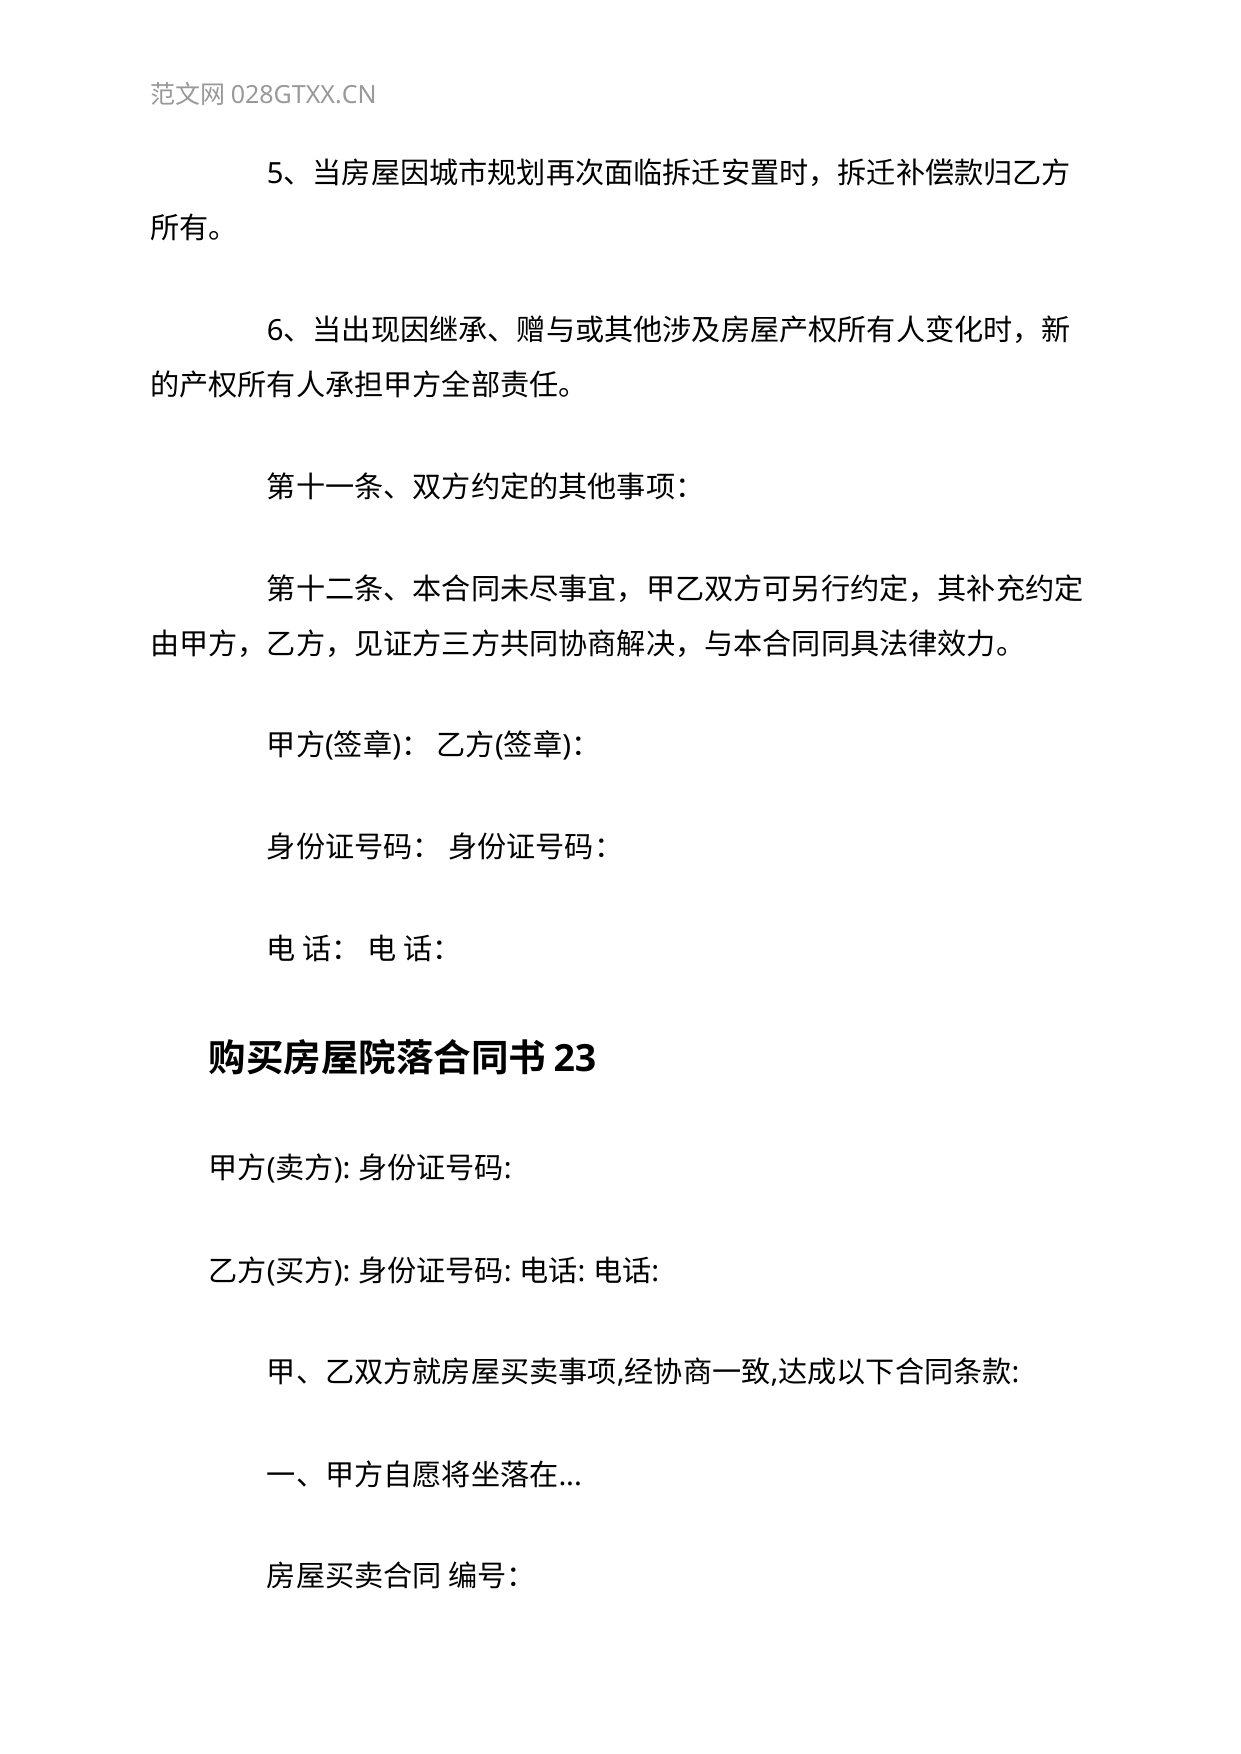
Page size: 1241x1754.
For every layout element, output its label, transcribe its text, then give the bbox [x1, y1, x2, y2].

text 第十一条、双方约定的其他事项： [150, 463, 1090, 506]
text 甲方(卖方): 身份证号码: [150, 1145, 1090, 1187]
text 甲方(签章)： 乙方(签章)： [150, 722, 1090, 764]
text 6、当出现因继承、赠与或其他涉及房屋产权所有人变化时，新的产权所有人承担甲方全部责任。 [150, 307, 1090, 404]
text 一、甲方自愿将坐落在... [150, 1451, 1090, 1493]
text 房屋买卖合同 编号： [150, 1553, 1090, 1595]
text 甲、乙双方就房屋买卖事项,经协商一致,达成以下合同条款: [150, 1349, 1090, 1391]
text 身份证号码： 身份证号码： [150, 824, 1090, 866]
text 5、当房屋因城市规划再次面临拆迁安置时，拆迁补偿款归乙方所有。 [150, 150, 1090, 247]
text 电 话： 电 话： [150, 926, 1090, 968]
text 第十二条、本合同未尽事宜，甲乙双方可另行约定，其补充约定由甲方，乙方，见证方三方共同协商解决，与本合同同具法律效力。 [150, 565, 1090, 662]
text 乙方(买方): 身份证号码: 电话: 电话: [150, 1247, 1090, 1289]
text 购买房屋院落合同书23 [150, 1027, 1090, 1082]
